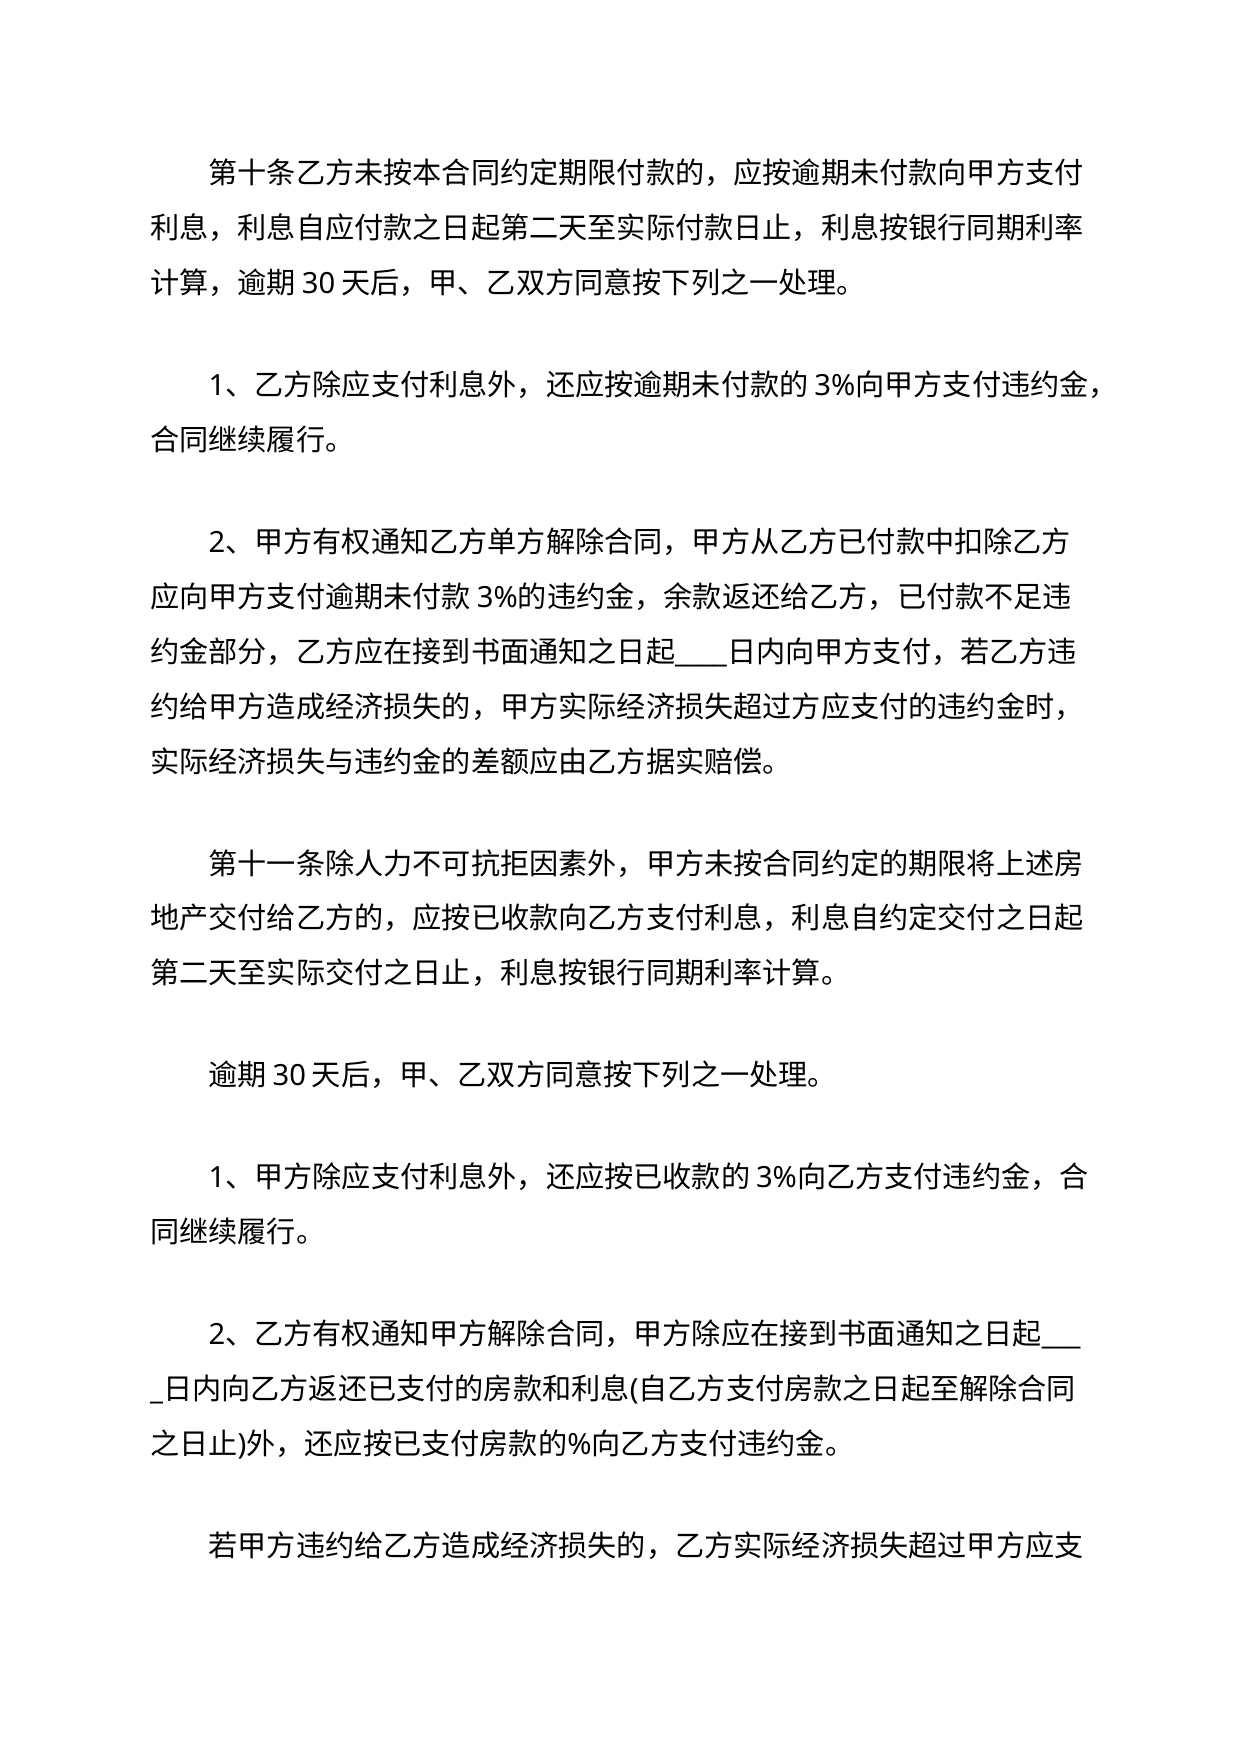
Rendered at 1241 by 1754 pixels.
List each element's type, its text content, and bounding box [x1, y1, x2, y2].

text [150, 1522, 1090, 1565]
text 2、乙方有权通知甲方解除合同，甲方除应在接到书面通知之日起____日内向乙方返还已支付的房款和利息(自乙方支付房款之日起至解除合同之日止)外，还应按已支付房款的%向乙方支付违约金。 [150, 1311, 1090, 1463]
text 1、乙方除应支付利息外，还应按逾期未付款的3%向甲方支付违约金，合同继续履行。 [150, 362, 1090, 459]
text 1、甲方除应支付利息外，还应按已收款的3%向乙方支付违约金，合同继续履行。 [150, 1154, 1090, 1251]
text 2、甲方有权通知乙方单方解除合同，甲方从乙方已付款中扣除乙方应向甲方支付逾期未付款3%的违约金，余款返还给乙方，已付款不足违约金部分，乙方应在接到书面通知之日起____日内向甲方支付，若乙方违约给甲方造成经济损失的，甲方实际经济损失超过方应支付的违约金时，实际经济损失与违约金的差额应由乙方据实赔偿。 [150, 518, 1090, 781]
text 第十条乙方未按本合同约定期限付款的，应按逾期未付款向甲方支付利息，利息自应付款之日起第二天至实际付款日止，利息按银行同期利率计算，逾期30天后，甲、乙双方同意按下列之一处理。 [150, 150, 1090, 302]
text 逾期30天后，甲、乙双方同意按下列之一处理。 [150, 1052, 1090, 1094]
text 第十一条除人力不可抗拒因素外，甲方未按合同约定的期限将上述房地产交付给乙方的，应按已收款向乙方支付利息，利息自约定交付之日起第二天至实际交付之日止，利息按银行同期利率计算。 [150, 840, 1090, 992]
